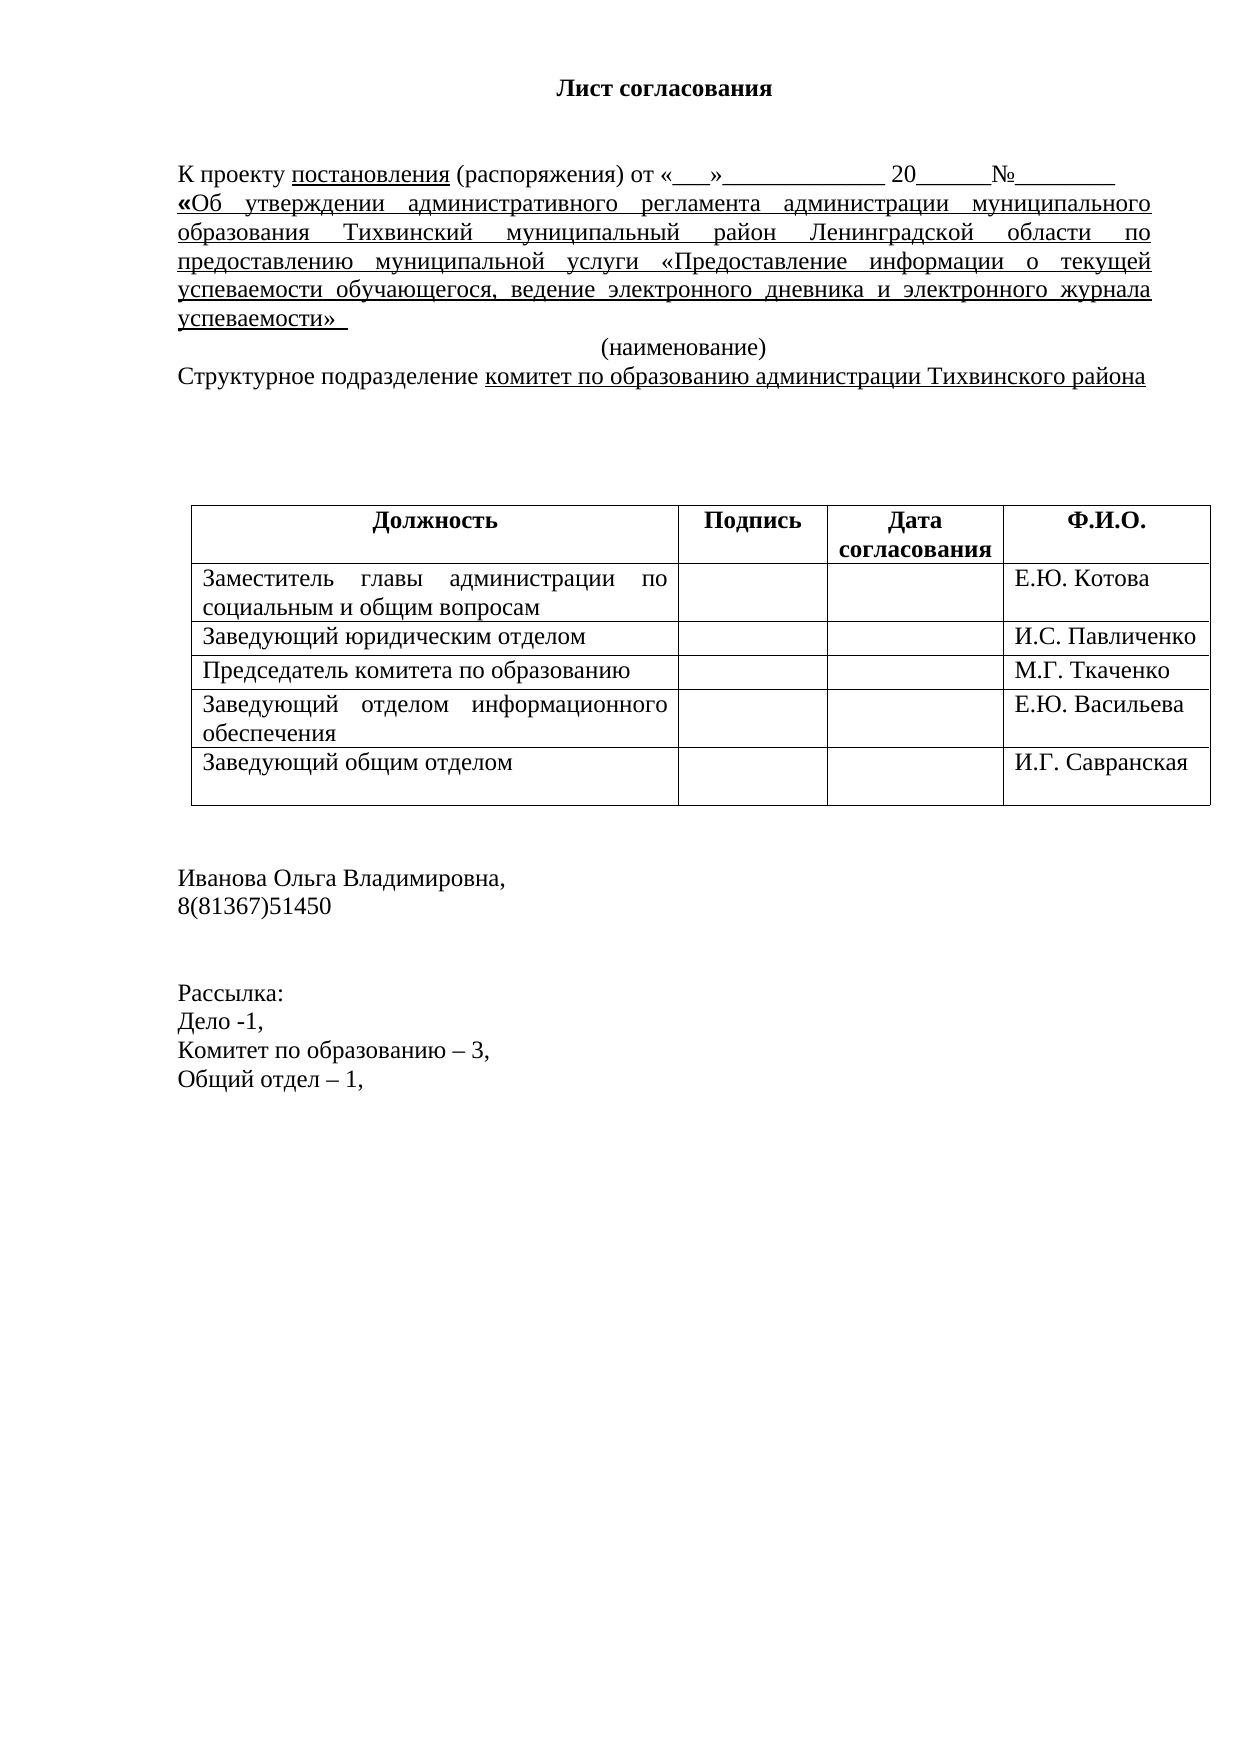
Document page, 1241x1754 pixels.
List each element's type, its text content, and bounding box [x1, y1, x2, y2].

title «Об утверждении административного регламента администрации муниципального образования Тихвинский муниципальный район Ленинградской области по предоставлению муниципальной услуги «Предоставление информации о текущей успеваемости обучающегося, ведение электронного дневника и электронного журнала успеваемости» [177, 188, 1152, 213]
table_header Ф.И.О. [1004, 506, 1210, 562]
text Дело -1, [177, 1006, 1152, 1035]
table_header Должность [192, 506, 678, 562]
table_cell Е.Ю. Котова [1004, 563, 1210, 621]
text 8(81367)51450 [177, 891, 1152, 920]
table_cell [828, 748, 1003, 805]
table_cell Е.Ю. Васильева [1004, 689, 1210, 747]
table_cell Заведующий общим отделом [192, 748, 678, 805]
table_header Дата согласования [828, 506, 1003, 562]
table_cell [679, 564, 827, 621]
table_cell И.С. Павличенко [1004, 621, 1210, 654]
table_cell [679, 748, 827, 805]
table_cell И.Г. Савранская [1004, 747, 1210, 805]
table_cell М.Г. Ткаченко [1004, 655, 1210, 689]
text Рассылка: [177, 978, 1152, 1006]
table_cell Заместитель главы администрации по социальным и общим вопросам [192, 564, 678, 621]
table_cell Председатель комитета по образованию [192, 656, 678, 689]
text Общий отдел – 1, [177, 1064, 1152, 1093]
title «Об утверждении административного регламента администрации муниципального образования Тихвинский муниципальный район Ленинградской области по предоставлению муниципальной услуги «Предоставление информации о текущей успеваемости обучающегося, ведение электронного дневника и электронного журнала успеваемости» [177, 272, 1152, 299]
table_cell [828, 622, 1003, 654]
table_cell [679, 622, 827, 654]
text Структурное подразделение комитет по образованию администрации Тихвинского района [177, 361, 1152, 389]
table_cell [828, 690, 1003, 747]
table_cell [679, 690, 827, 747]
text Иванова Ольга Владимировна, [177, 863, 1152, 891]
table_cell [679, 656, 827, 689]
table_header Подпись [679, 506, 827, 562]
table_cell [828, 564, 1003, 621]
text Лист согласования [177, 73, 1152, 102]
table_cell [828, 656, 1003, 689]
table_cell Заведующий отделом информационного обеспечения [192, 690, 678, 747]
text Комитет по образованию – 3, [177, 1035, 1152, 1064]
title «Об утверждении административного регламента администрации муниципального образования Тихвинский муниципальный район Ленинградской области по предоставлению муниципальной услуги «Предоставление информации о текущей успеваемости обучающегося, ведение электронного дневника и электронного журнала успеваемости» [177, 214, 1152, 271]
text К проекту постановления (распоряжения) от «___»_____________ 20______№________ [177, 159, 1152, 188]
title «Об утверждении административного регламента администрации муниципального образования Тихвинский муниципальный район Ленинградской области по предоставлению муниципальной услуги «Предоставление информации о текущей успеваемости обучающегося, ведение электронного дневника и электронного журнала успеваемости» [177, 301, 1152, 332]
table_cell Заведующий юридическим отделом [192, 622, 678, 654]
title (наименование) [177, 332, 1152, 361]
